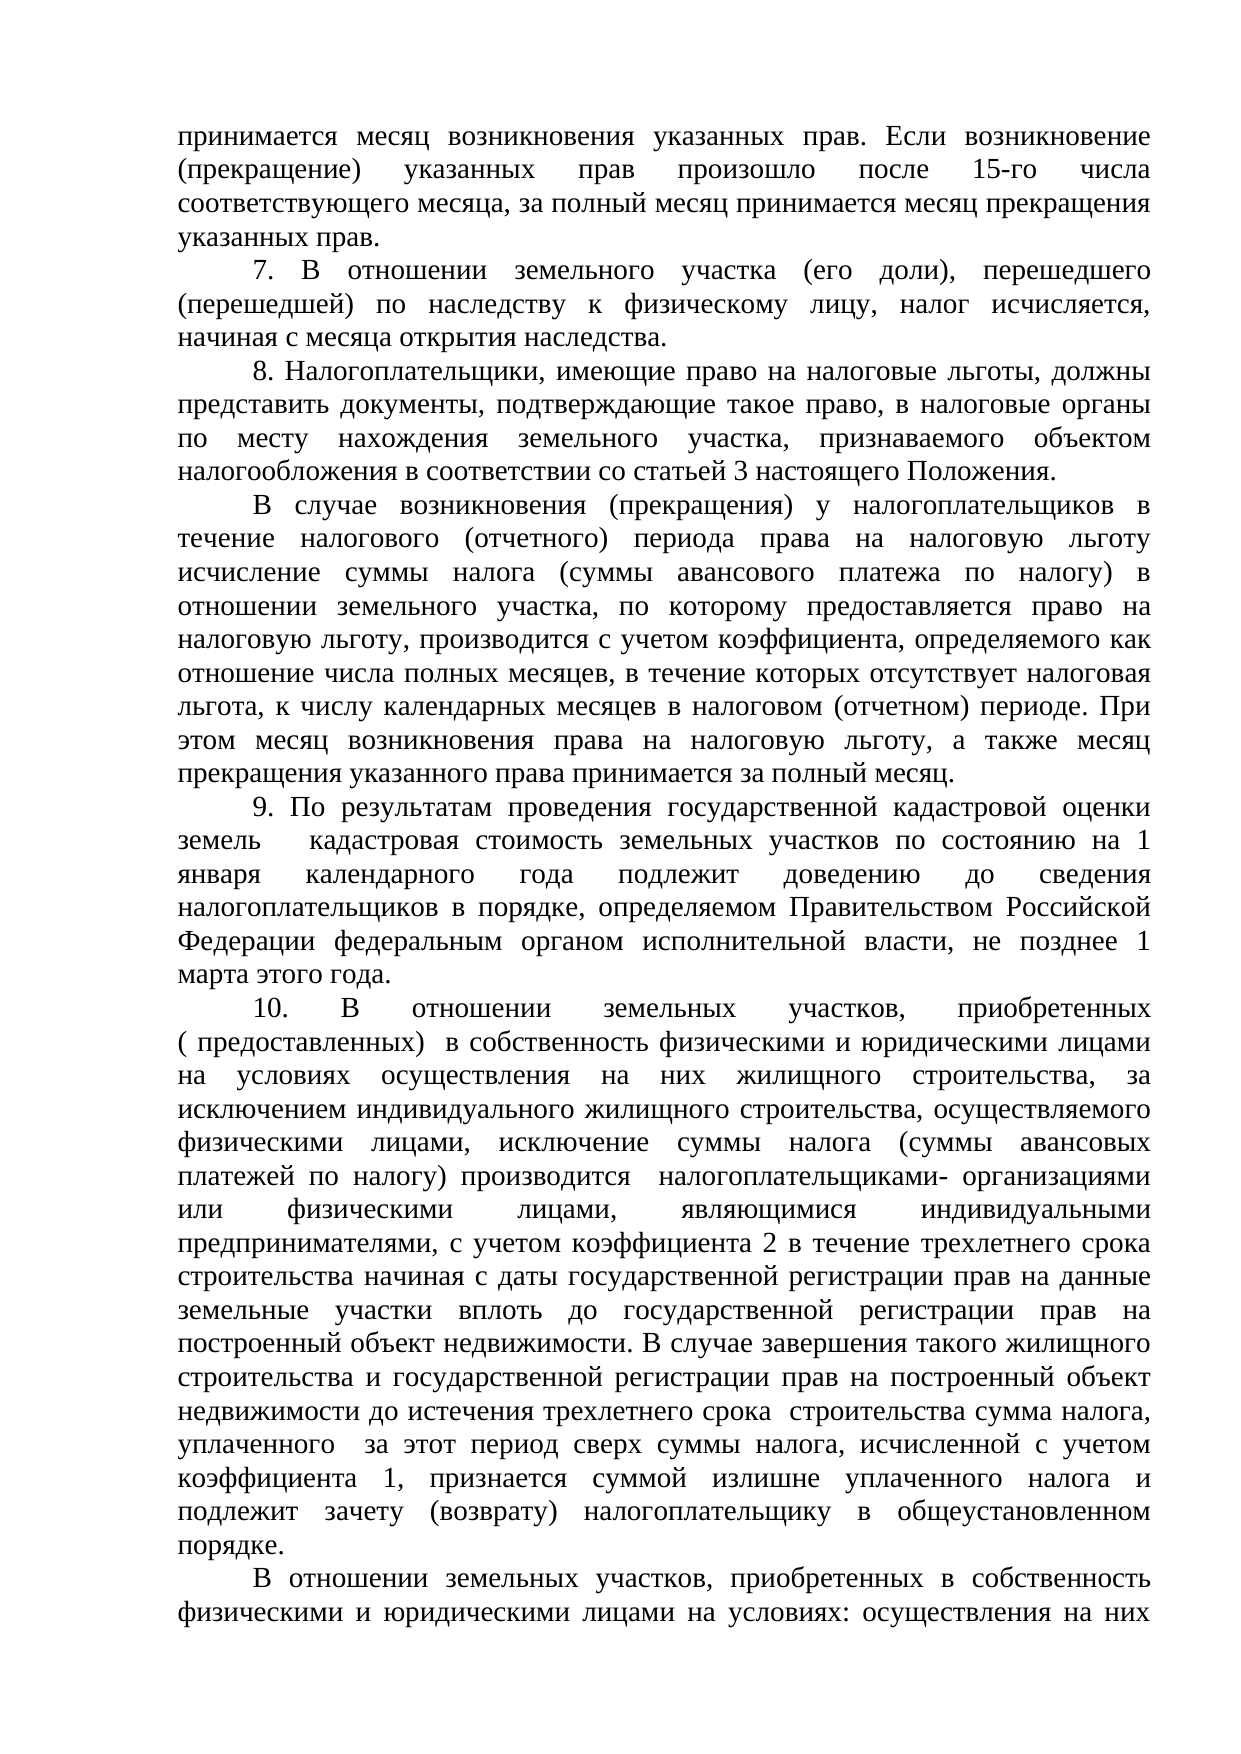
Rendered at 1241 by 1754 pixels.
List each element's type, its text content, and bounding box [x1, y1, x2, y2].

text 8. Налогоплательщики, имеющие право на налоговые льготы, должны представить документы, подтверждающие такое право, в налоговые органы по месту нахождения земельного участка, признаваемого объектом налогообложения в соответствии со статьей 3 настоящего Положения. [177, 353, 1152, 487]
text 7. В отношении земельного участка (его доли), перешедшего (перешедшей) по наследству к физическому лицу, налог исчисляется, начиная с месяца открытия наследства. [177, 252, 1152, 353]
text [177, 1560, 1152, 1627]
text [177, 118, 1152, 252]
text 9. По результатам проведения государственной кадастровой оценки земель кадастровая стоимость земельных участков по состоянию на 1 января календарного года подлежит доведению до сведения налогоплательщиков в порядке, определяемом Правительством Российской Федерации федеральным органом исполнительной власти, не позднее 1 марта этого года. [177, 789, 1152, 990]
text В случае возникновения (прекращения) у налогоплательщиков в течение налогового (отчетного) периода права на налоговую льготу исчисление суммы налога (суммы авансового платежа по налогу) в отношении земельного участка, по которому предоставляется право на налоговую льготу, производится с учетом коэффициента, определяемого как отношение числа полных месяцев, в течение которых отсутствует налоговая льгота, к числу календарных месяцев в налоговом (отчетном) периоде. При этом месяц возникновения права на налоговую льготу, а также месяц прекращения указанного права принимается за полный месяц. [177, 487, 1152, 789]
text 10. В отношении земельных участков, приобретенных ( предоставленных) в собственность физическими и юридическими лицами на условиях осуществления на них жилищного строительства, за исключением индивидуального жилищного строительства, осуществляемого физическими лицами, исключение суммы налога (суммы авансовых платежей по налогу) производится налогоплательщиками- организациями или физическими лицами, являющимися индивидуальными предпринимателями, с учетом коэффициента 2 в течение трехлетнего срока строительства начиная с даты государственной регистрации прав на данные земельные участки вплоть до государственной регистрации прав на построенный объект недвижимости. В случае завершения такого жилищного строительства и государственной регистрации прав на построенный объект недвижимости до истечения трехлетнего срока строительства сумма налога, уплаченного за этот период сверх суммы налога, исчисленной с учетом коэффициента 1, признается суммой излишне уплаченного налога и подлежит зачету (возврату) налогоплательщику в общеустановленном порядке. [177, 990, 1152, 1560]
